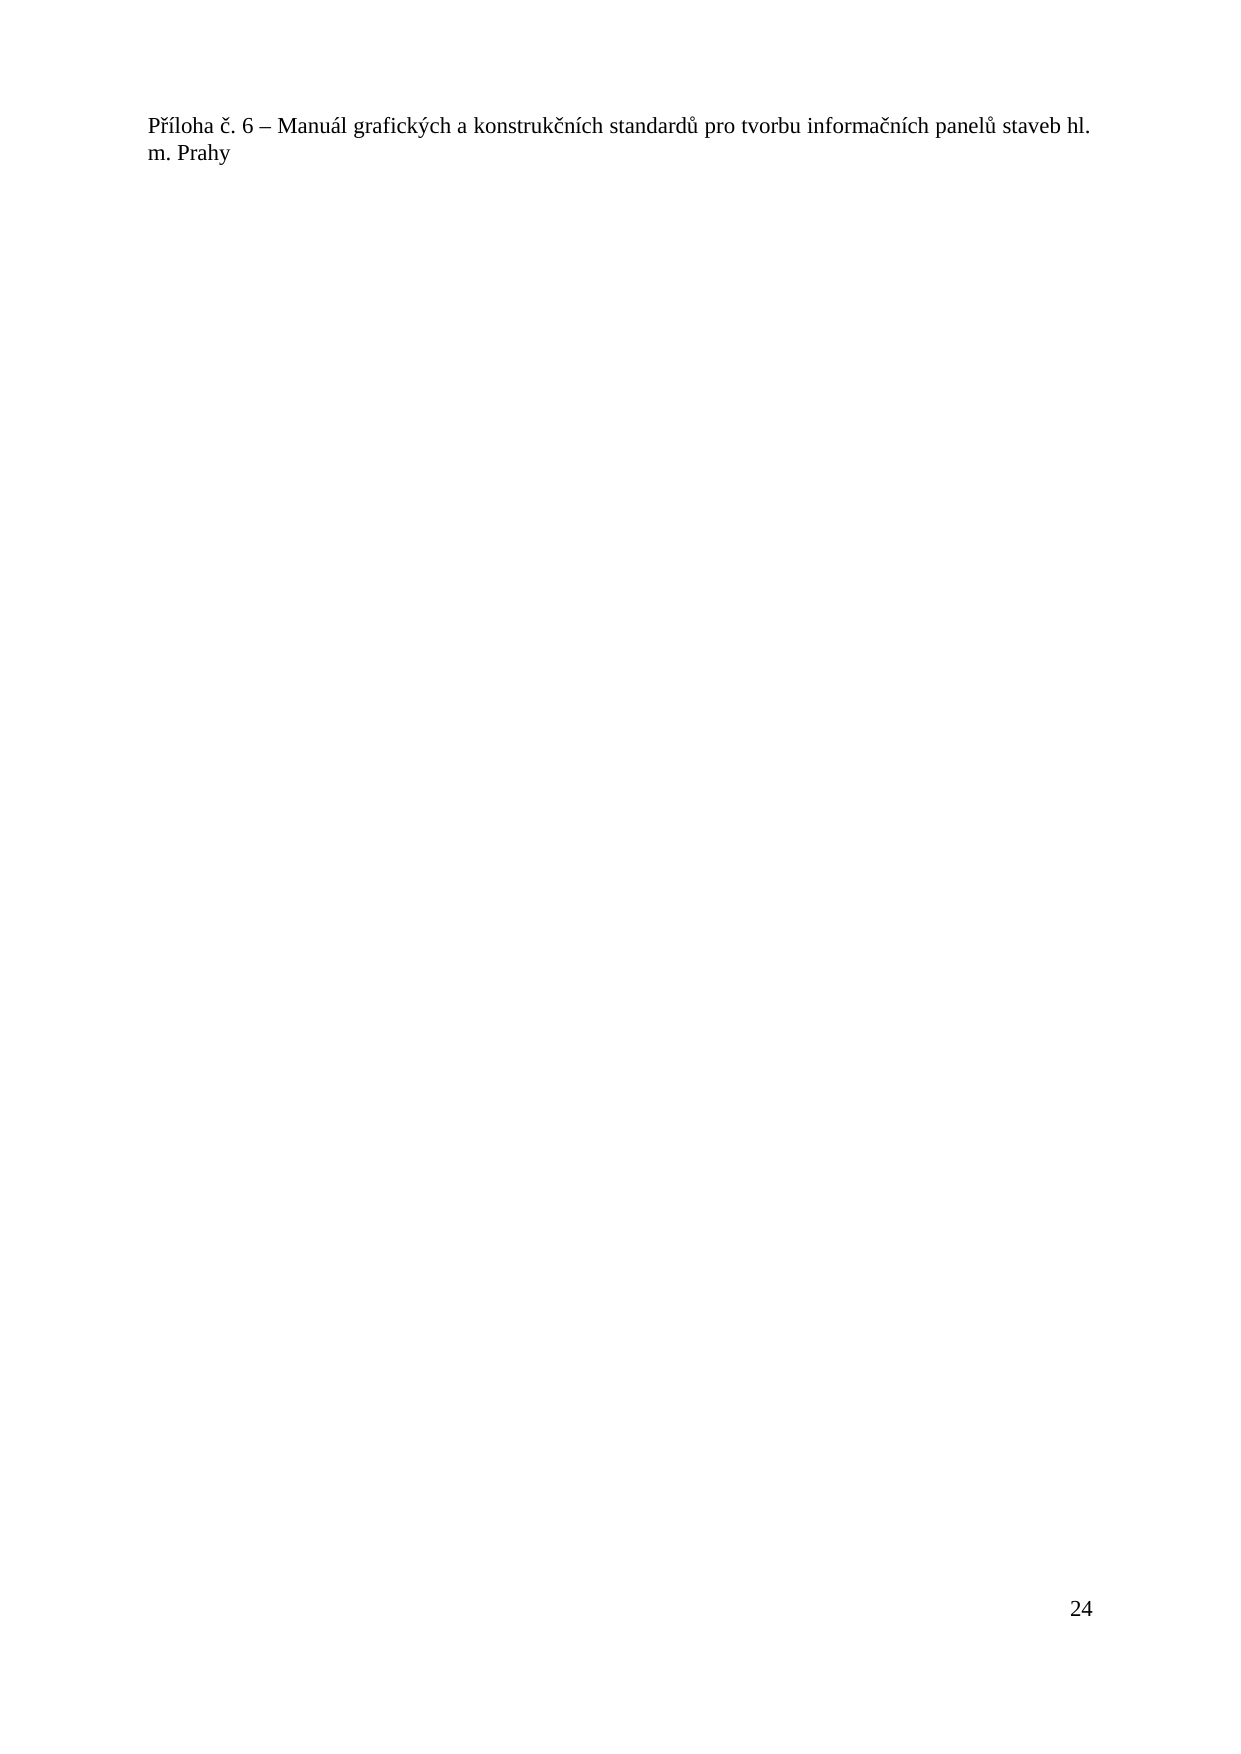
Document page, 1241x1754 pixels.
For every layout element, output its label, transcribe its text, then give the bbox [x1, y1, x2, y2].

text Příloha č. 6 – Manuál grafických a konstrukčních standardů pro tvorbu informačních panelů staveb hl. m. Prahy [148, 112, 1092, 165]
